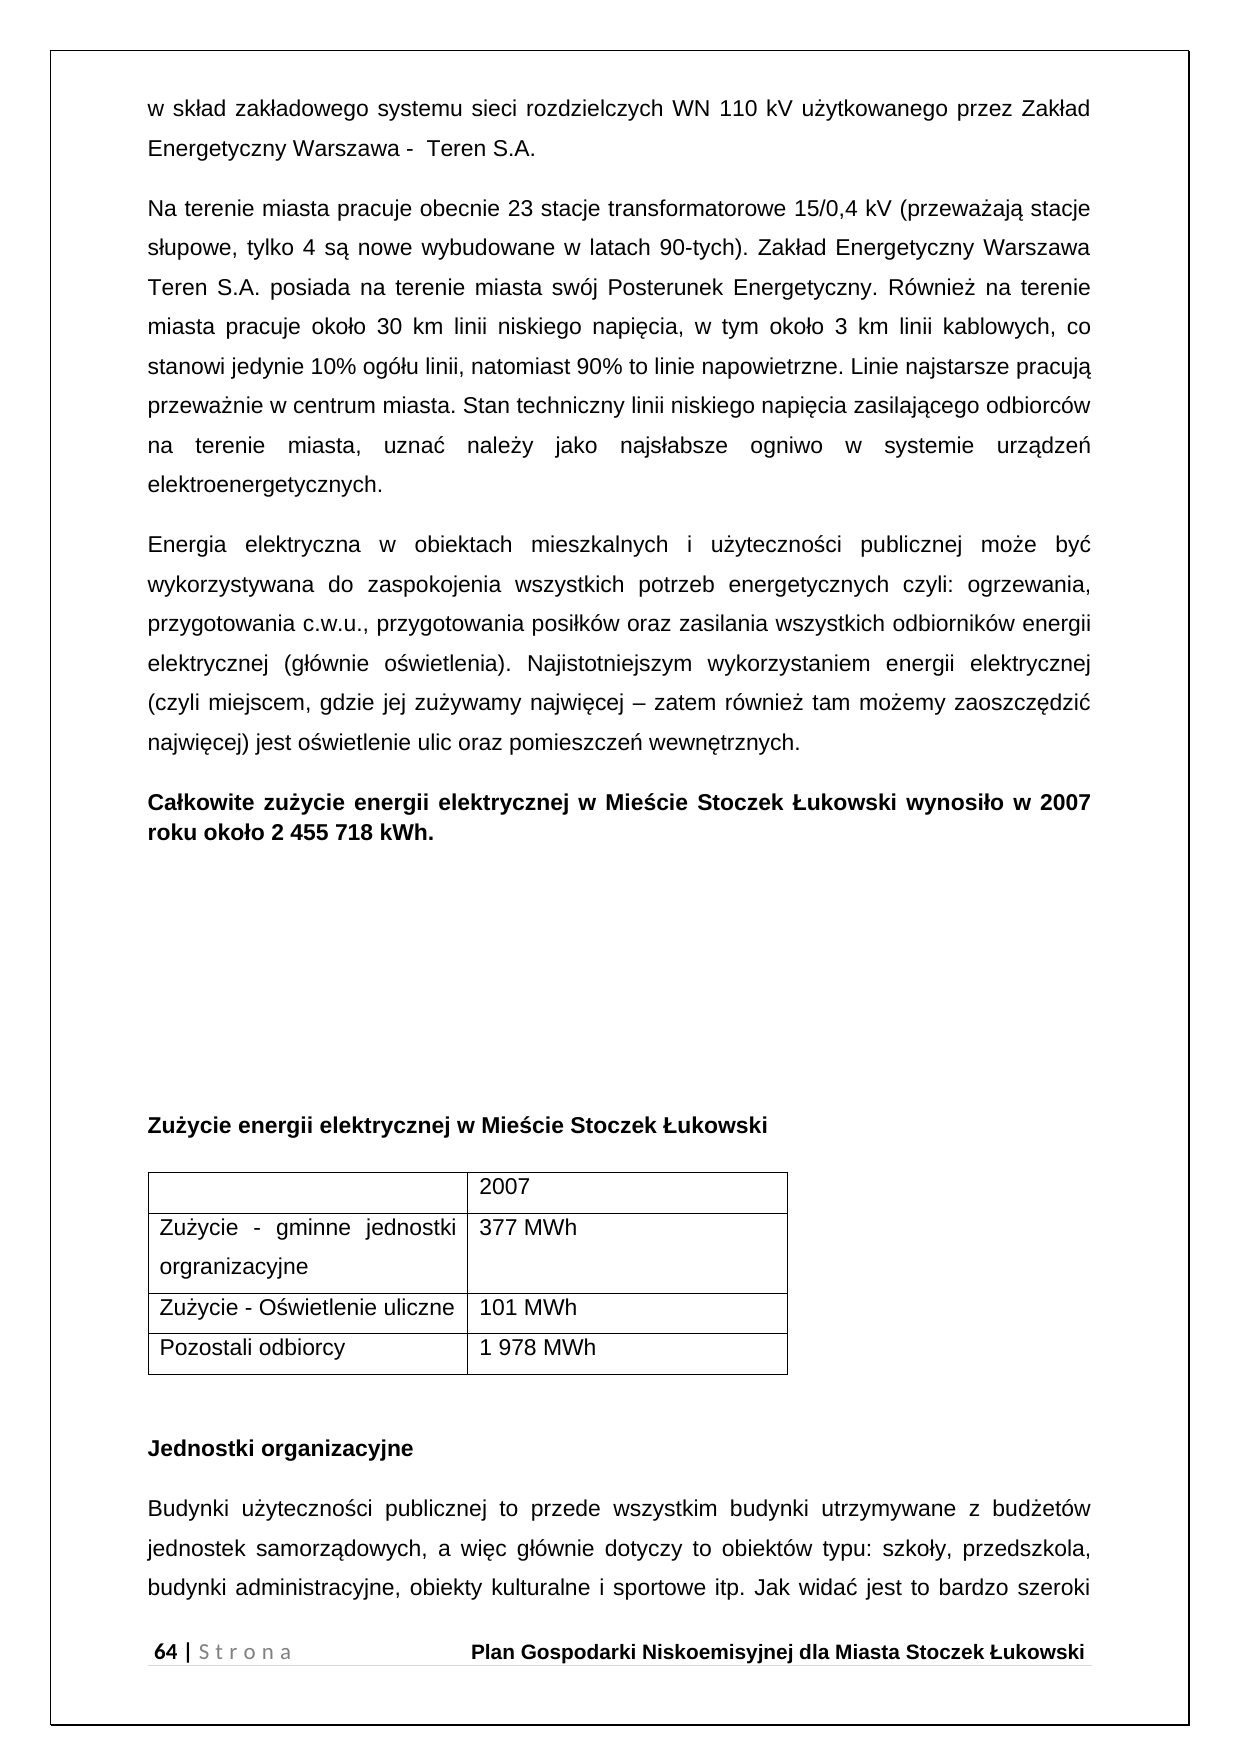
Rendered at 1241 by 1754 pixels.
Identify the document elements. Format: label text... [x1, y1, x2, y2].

text Na terenie miasta pracuje obecnie 23 stacje transformatorowe 15/0,4 kV (przeważają stacje słupowe, tylko 4 są nowe wybudowane w latach 90-tych). Zakład Energetyczny Warszawa Teren S.A. posiada na terenie miasta swój Posterunek Energetyczny. Również na terenie miasta pracuje około linii niskiego napięcia, w tym około linii kablowych, co stanowi jedynie 10% ogółu linii, natomiast 90% to linie napowietrzne. Linie najstarsze pracują przeważnie w centrum miasta. Stan techniczny linii niskiego napięcia zasilającego odbiorców na terenie miasta, uznać należy jako najsłabsze ogniwo w systemie urządzeń elektroenergetycznych. [147, 195, 1092, 497]
table_cell Zużycie - Oświetlenie uliczne [149, 1294, 467, 1333]
table_cell 101 MWh [468, 1294, 787, 1333]
table_cell Pozostali odbiorcy [149, 1334, 467, 1373]
table_cell Zużycie - gminne jednostki orgranizacyjne [149, 1214, 467, 1292]
table_header 2007 [468, 1173, 787, 1212]
table_cell 377 MWh [468, 1214, 787, 1292]
table_header [149, 1173, 467, 1212]
table_cell 1 978 MWh [468, 1334, 787, 1373]
text Jednostki organizacyjne [147, 1435, 1092, 1461]
text Zużycie energii elektrycznej w Mieście Stoczek Łukowski [147, 1112, 1092, 1138]
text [147, 1495, 1092, 1601]
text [147, 95, 1092, 161]
text Całkowite zużycie energii elektrycznej w Mieście Stoczek Łukowski wynosiło w 2007 roku około 2 455 718 kWh. [147, 789, 1092, 846]
text Energia elektryczna w obiektach mieszkalnych i użyteczności publicznej może być wykorzystywana do zaspokojenia wszystkich potrzeb energetycznych czyli: ogrzewania, przygotowania c.w.u., przygotowania posiłków oraz zasilania wszystkich odbiorników energii elektrycznej (głównie oświetlenia). Najistotniejszym wykorzystaniem energii elektrycznej (czyli miejscem, gdzie jej zużywamy najwięcej – zatem również tam możemy zaoszczędzić najwięcej) jest oświetlenie ulic oraz pomieszczeń wewnętrznych. [147, 531, 1092, 755]
